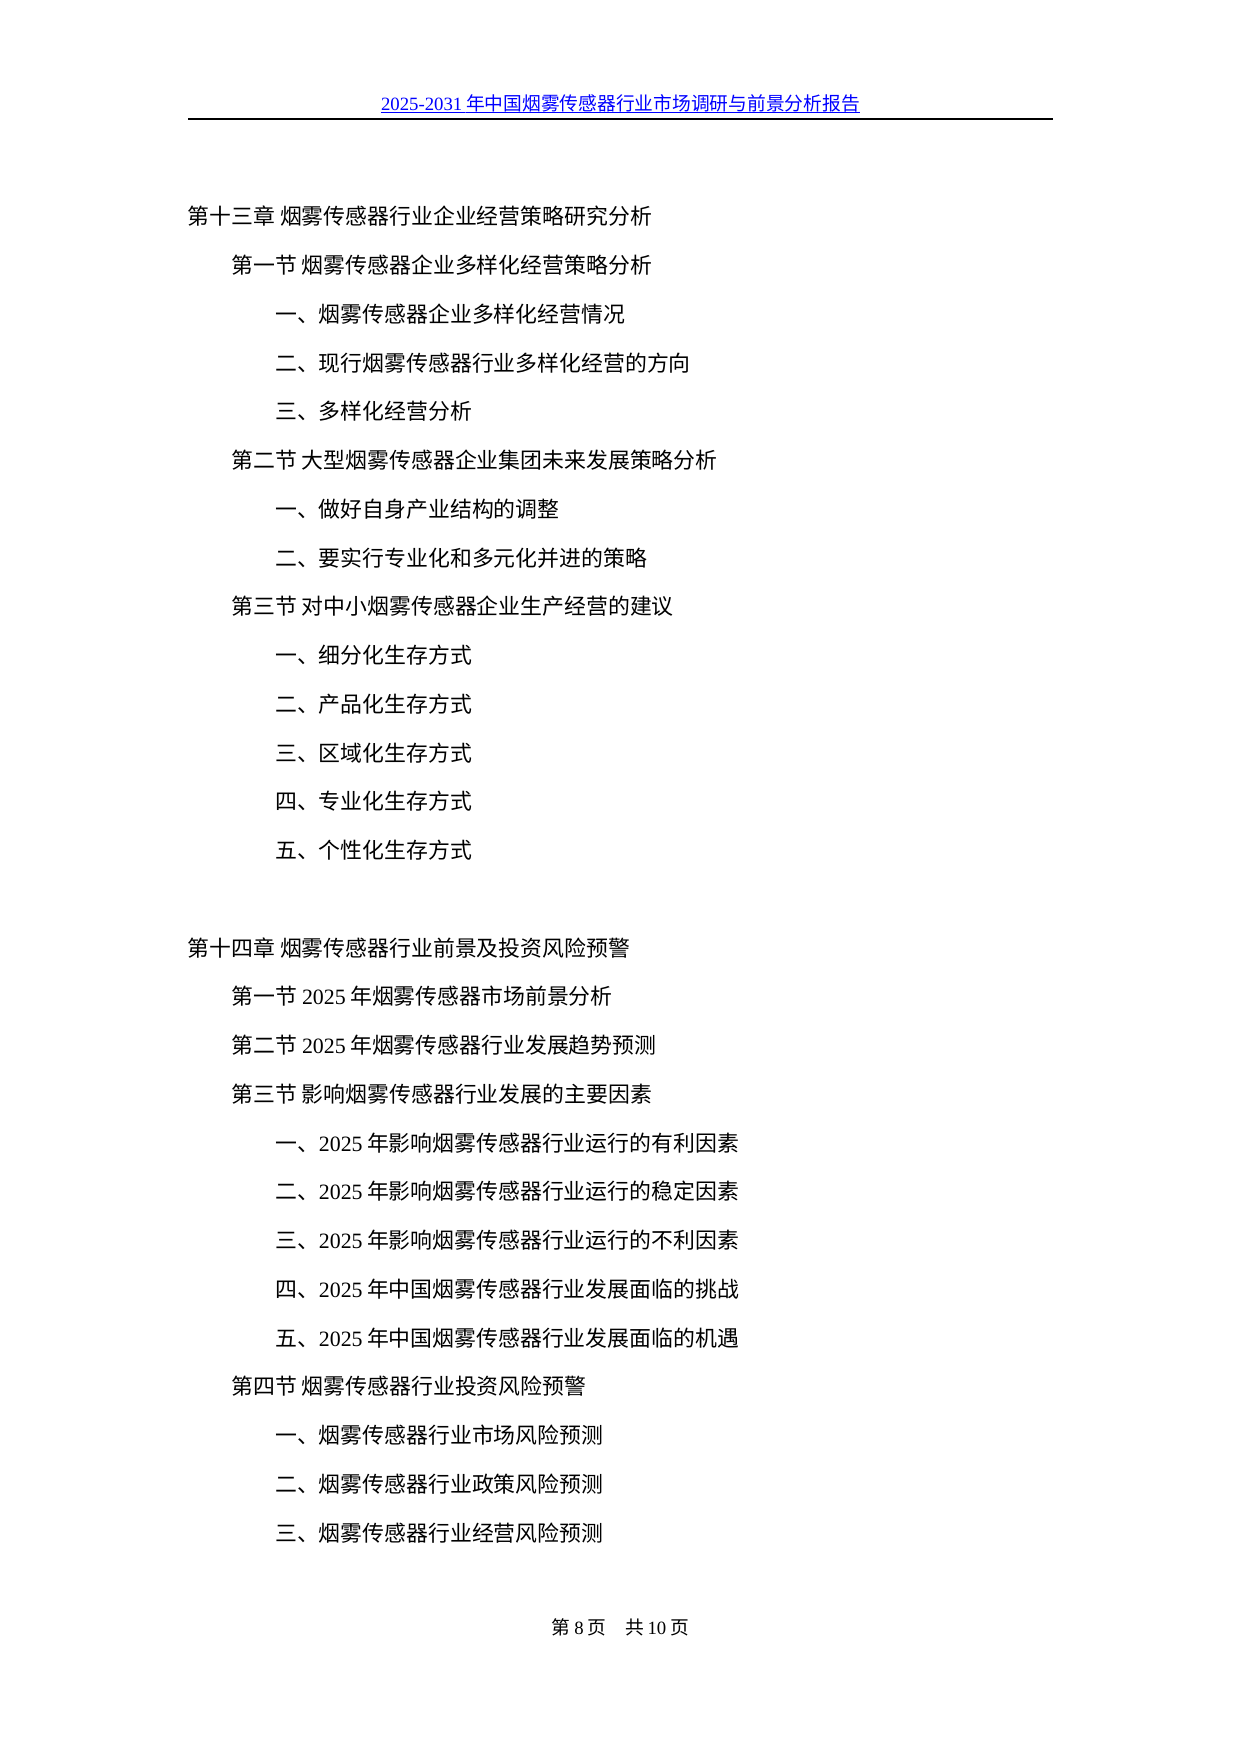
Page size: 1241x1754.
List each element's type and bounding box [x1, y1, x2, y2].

text [187, 150, 1053, 1548]
